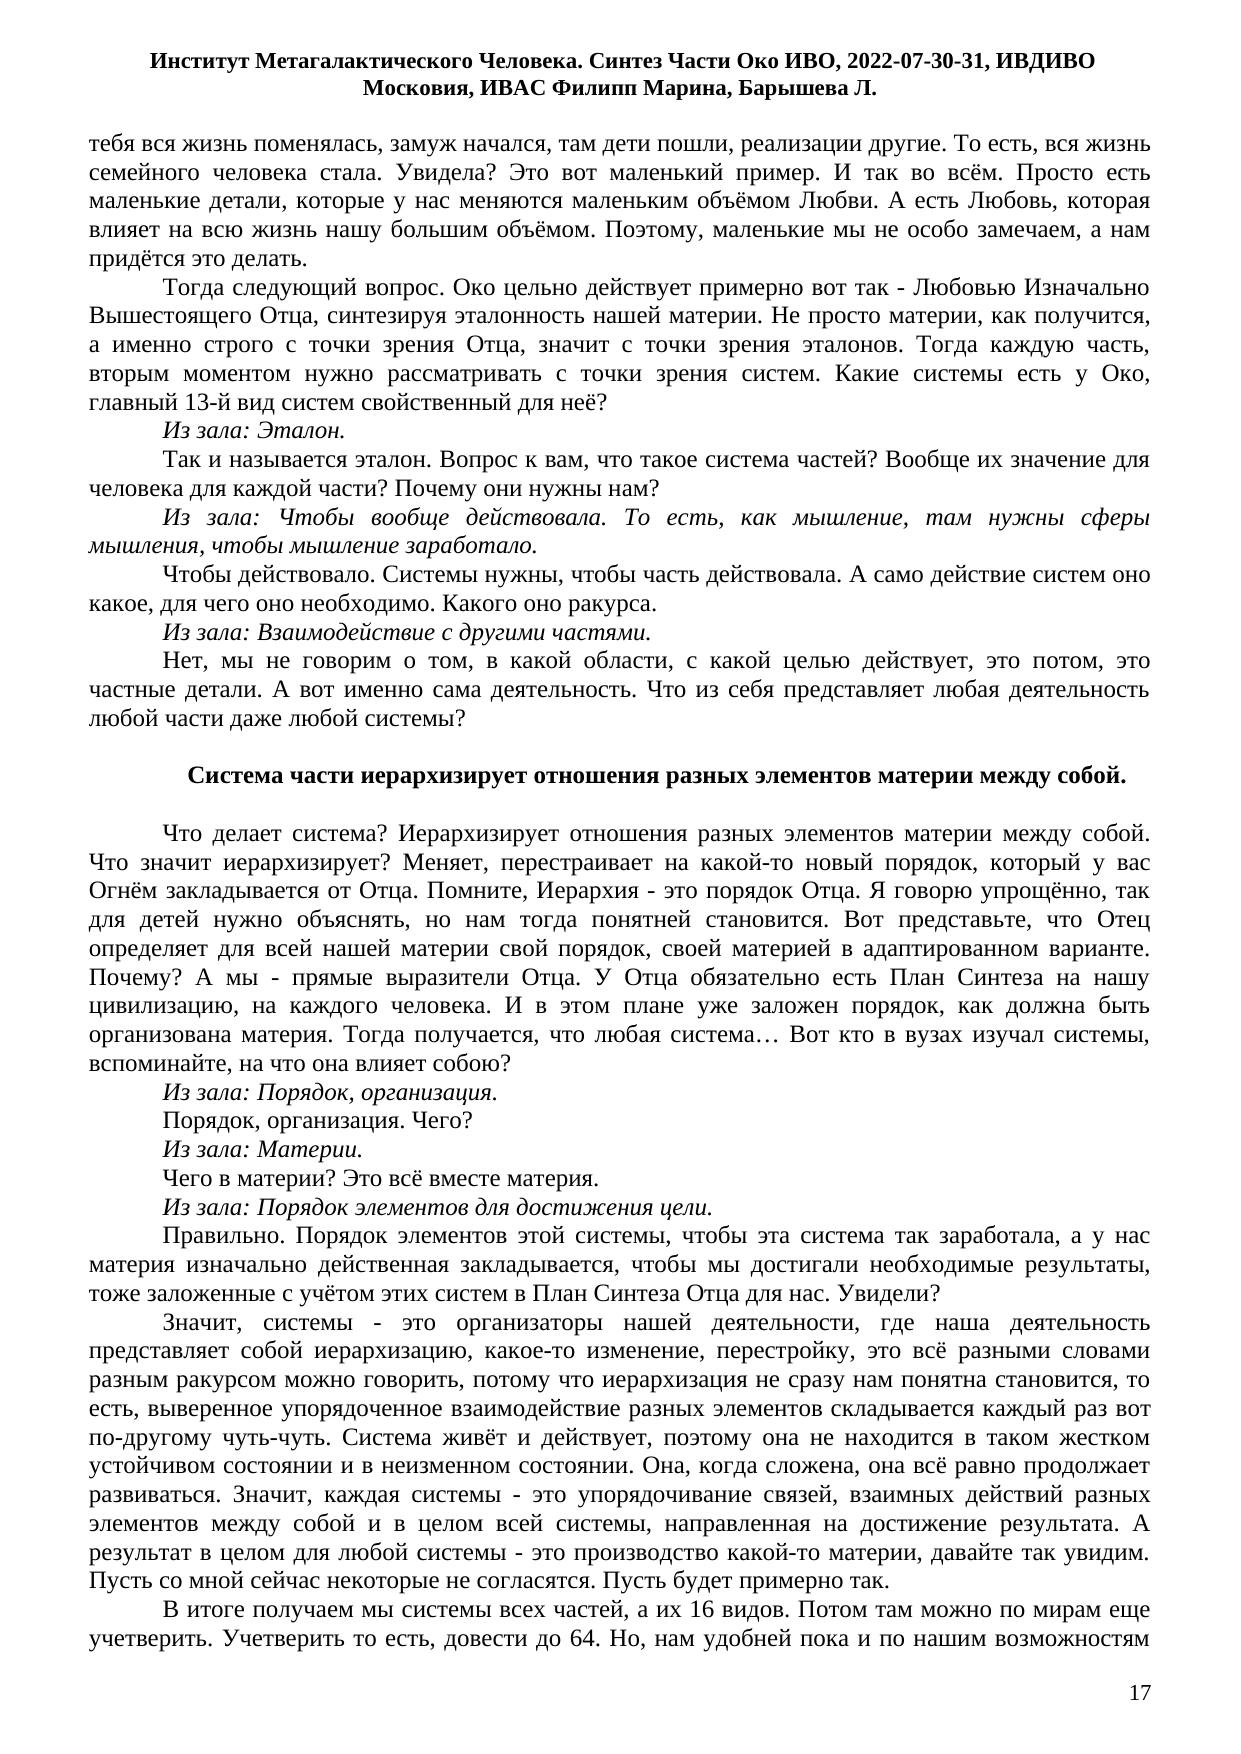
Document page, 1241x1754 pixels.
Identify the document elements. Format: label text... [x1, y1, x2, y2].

text Порядок, организация. Чего? [89, 1106, 1152, 1134]
text Из зала: Порядок, организация. [89, 1077, 1152, 1106]
text Из зала: Взаимодействие с другими частями. [89, 617, 1152, 646]
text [89, 128, 1152, 272]
text Значит, системы - это организаторы нашей деятельности, где наша деятельность представляет собой иерархизацию, какое-то изменение, перестройку, это всё разными словами разным ракурсом можно говорить, потому что иерархизация не сразу нам понятна становится, то есть, выверенное упорядоченное взаимодействие разных элементов складывается каждый раз вот по-другому чуть-чуть. Система живёт и действует, поэтому она не находится в таком жестком устойчивом состоянии и в неизменном состоянии. Она, когда сложена, она всё равно продолжает развиваться. Значит, каждая системы - это упорядочивание связей, взаимных действий разных элементов между собой и в целом всей системы, направленная на достижение результата. А результат в целом для любой системы - это производство какой-то материи, давайте так увидим. Пусть со мной сейчас некоторые не согласятся. Пусть будет примерно так. [89, 1307, 1152, 1594]
text Из зала: Чтобы вообще действовала. То есть, как мышление, там нужны сферы мышления, чтобы мышление заработало. [89, 502, 1152, 559]
text Нет, мы не говорим о том, в какой области, с какой целью действует, это потом, это частные детали. А вот именно сама деятельность. Что из себя представляет любая деятельность любой части даже любой системы? [89, 646, 1152, 732]
text Из зала: Порядок элементов для достижения цели. [89, 1192, 1152, 1221]
text Чего в материи? Это всё вместе материя. [89, 1163, 1152, 1192]
text Система части иерархизирует отношения разных элементов материи между собой. [89, 761, 1152, 789]
text Правильно. Порядок элементов этой системы, чтобы эта система так заработала, а у нас материя изначально действенная закладывается, чтобы мы достигали необходимые результаты, тоже заложенные с учётом этих систем в План Синтеза Отца для нас. Увидели? [89, 1221, 1152, 1307]
text Из зала: Материи. [89, 1134, 1152, 1163]
text Что делает система? Иерархизирует отношения разных элементов материи между собой. Что значит иерархизирует? Меняет, перестраивает на какой-то новый порядок, который у вас Огнём закладывается от Отца. Помните, Иерархия - это порядок Отца. Я говорю упрощённо, так для детей нужно объяснять, но нам тогда понятней становится. Вот представьте, что Отец определяет для всей нашей материи свой порядок, своей материей в адаптированном варианте. Почему? А мы - прямые выразители Отца. У Отца обязательно есть План Синтеза на нашу цивилизацию, на каждого человека. И в этом плане уже заложен порядок, как должна быть организована материя. Тогда получается, что любая система… Вот кто в вузах изучал системы, вспоминайте, на что она влияет собою? [89, 818, 1152, 1077]
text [89, 1594, 1152, 1652]
text Из зала: Эталон. [89, 416, 1152, 444]
text Тогда следующий вопрос. Око цельно действует примерно вот так - Любовью Изначально Вышестоящего Отца, синтезируя эталонность нашей материи. Не просто материи, как получится, а именно строго с точки зрения Отца, значит с точки зрения эталонов. Тогда каждую часть, вторым моментом нужно рассматривать с точки зрения систем. Какие системы есть у Око, главный 13-й вид систем свойственный для неё? [89, 272, 1152, 416]
text Чтобы действовало. Системы нужны, чтобы часть действовала. А само действие систем оно какое, для чего оно необходимо. Какого оно ракурса. [89, 559, 1152, 617]
text Так и называется эталон. Вопрос к вам, что такое система частей? Вообще их значение для человека для каждой части? Почему они нужны нам? [89, 444, 1152, 502]
